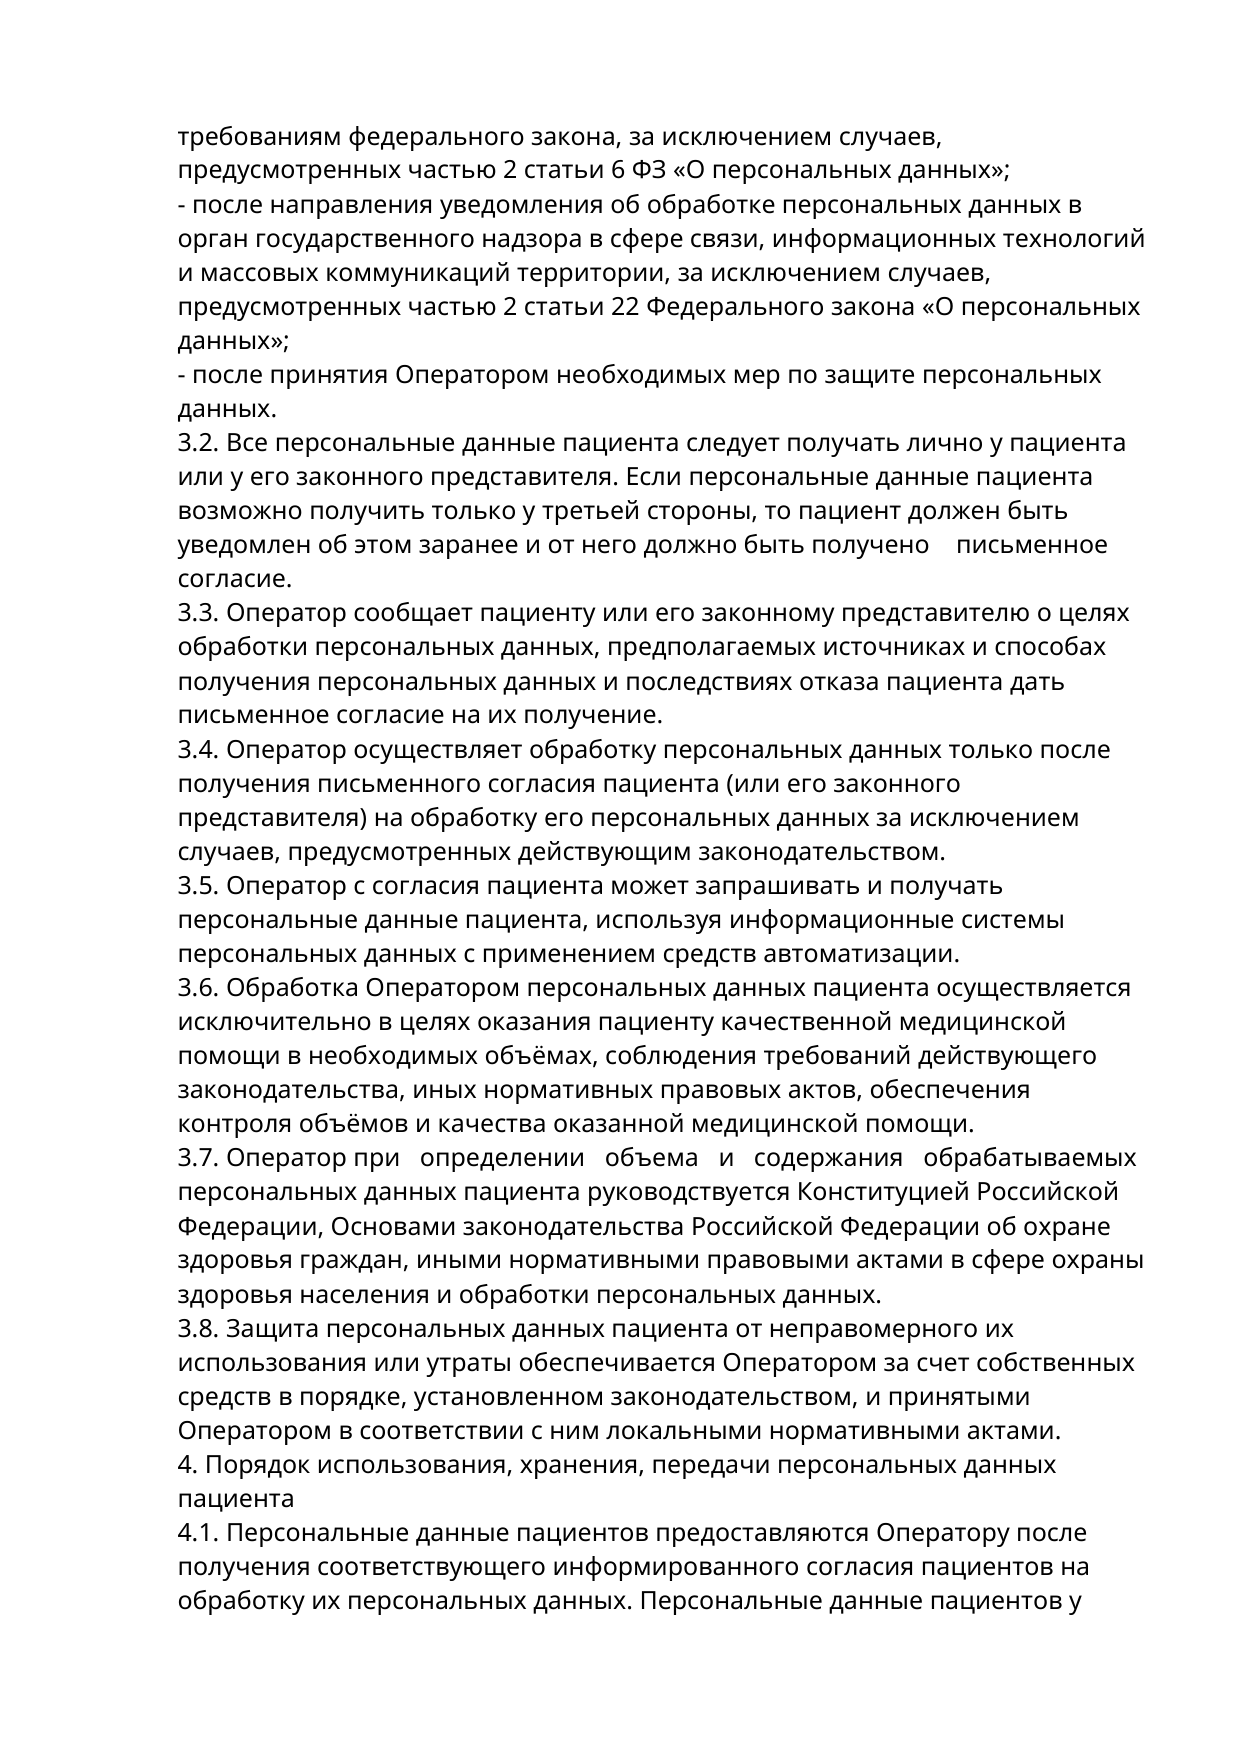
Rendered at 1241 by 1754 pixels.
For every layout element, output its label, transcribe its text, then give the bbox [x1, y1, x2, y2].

text - после направления уведомления об обработке персональных данных в орган государственного надзора в сфере связи, информационных технологий и массовых коммуникаций территории, за исключением случаев, предусмотренных частью 2 статьи 22 Федерального закона «О персональных данных»; [177, 186, 1152, 357]
text 4. Порядок использования, хранения, передачи персональных данных пациента [177, 1447, 1152, 1515]
text 3.2. Все персональные данные пациента следует получать лично у пациента или у его законного представителя. Если персональные данные пациента возможно получить только у третьей стороны, то пациент должен быть уведомлен об этом заранее и от него должно быть получено письменное согласие. [177, 425, 1152, 595]
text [177, 118, 1152, 186]
text 3.6. Обработка Оператором персональных данных пациента осуществляется исключительно в целях оказания пациенту качественной медицинской помощи в необходимых объёмах, соблюдения требований действующего законодательства, иных нормативных правовых актов, обеспечения контроля объёмов и качества оказанной медицинской помощи. [177, 970, 1152, 1140]
text 3.7. Оператор при определении объема и содержания обрабатываемых персональных данных пациента руководствуется Конституцией Российской Федерации, Основами законодательства Российской Федерации об охране здоровья граждан, иными нормативными правовыми актами в сфере охраны здоровья населения и обработки персональных данных. [177, 1140, 1152, 1310]
text - после принятия Оператором необходимых мер по защите персональных данных. [177, 357, 1152, 425]
text 3.3. Оператор сообщает пациенту или его законному представителю о целях обработки персональных данных, предполагаемых источниках и способах получения персональных данных и последствиях отказа пациента дать письменное согласие на их получение. [177, 595, 1152, 731]
text 3.4. Оператор осуществляет обработку персональных данных только после получения письменного согласия пациента (или его законного представителя) на обработку его персональных данных за исключением случаев, предусмотренных действующим законодательством. [177, 731, 1152, 867]
text 3.8. Защита персональных данных пациента от неправомерного их использования или утраты обеспечивается Оператором за счет собственных средств в порядке, установленном законодательством, и принятыми Оператором в соответствии с ним локальными нормативными актами. [177, 1310, 1152, 1447]
text 3.5. Оператор с согласия пациента может запрашивать и получать персональные данные пациента, используя информационные системы персональных данных с применением средств автоматизации. [177, 867, 1152, 970]
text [177, 1515, 1152, 1617]
